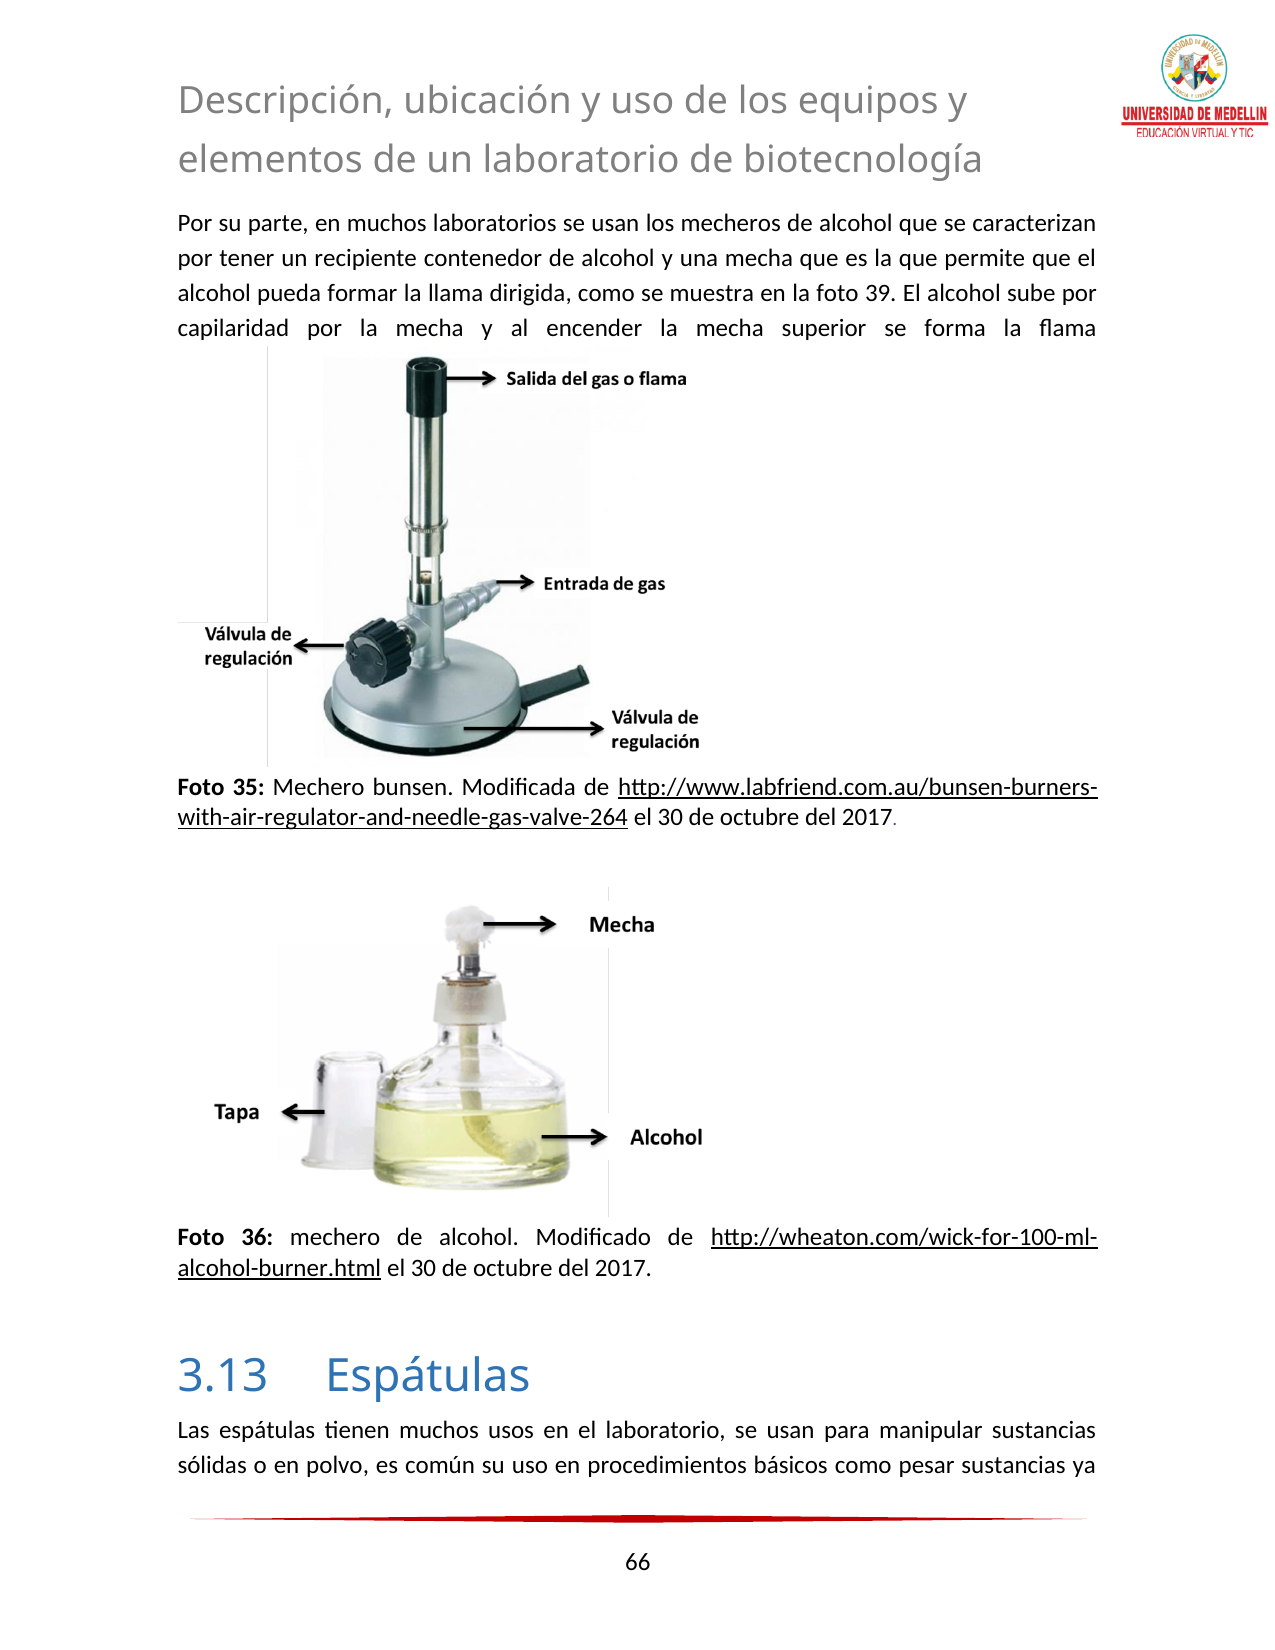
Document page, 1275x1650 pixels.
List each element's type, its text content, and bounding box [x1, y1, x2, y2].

picture [177, 887, 726, 1217]
picture [1116, 29, 1270, 137]
subtitle Espátulas [177, 1342, 1098, 1405]
picture [177, 346, 726, 767]
